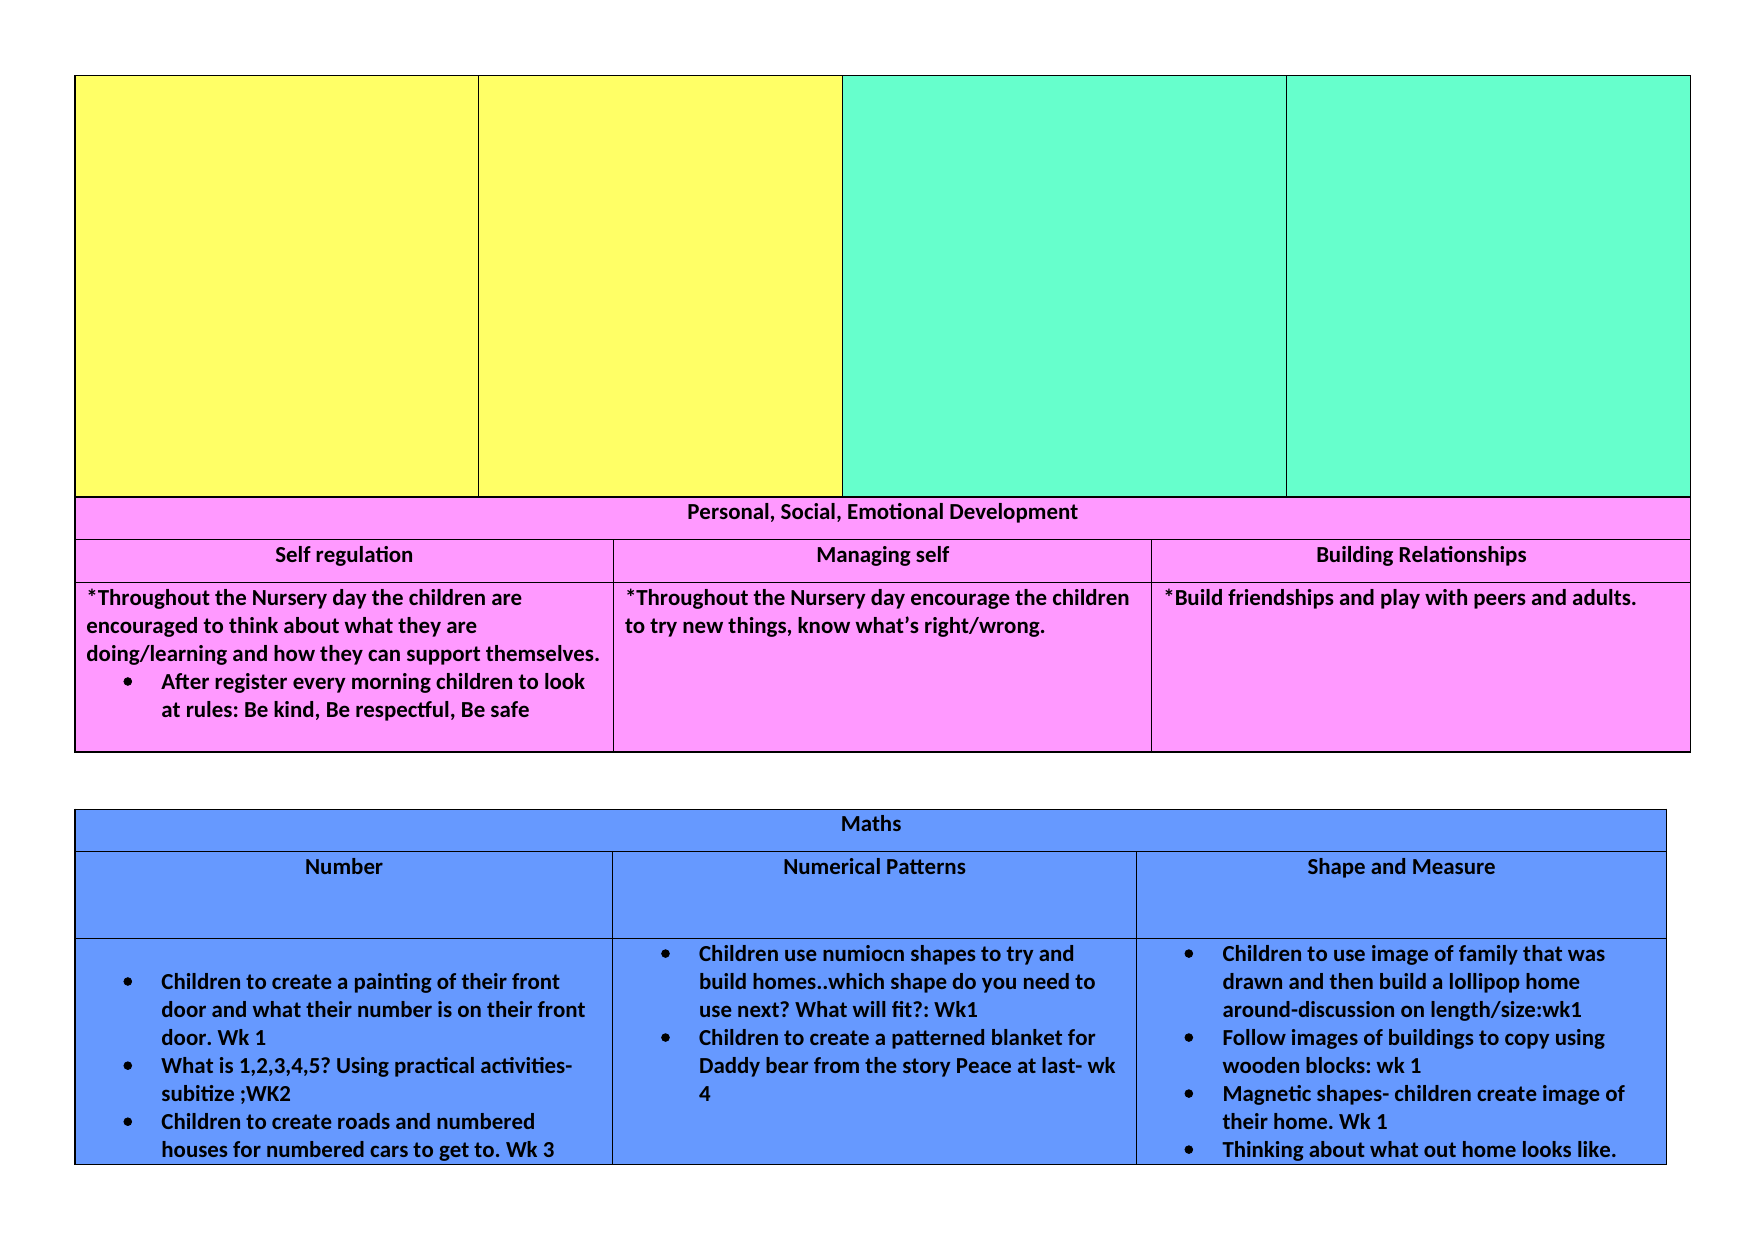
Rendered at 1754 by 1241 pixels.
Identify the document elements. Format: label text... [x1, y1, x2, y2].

table_cell *Throughout the Nursery day the children are encouraged to think about what they are doing/learning and how they can support themselves. After register every morning children to look at rules: Be kind, Be respectful, Be safe [76, 583, 613, 751]
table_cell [1287, 76, 1690, 496]
table_cell Personal, Social, Emotional Development [76, 498, 1690, 539]
table_cell Managing self [614, 540, 1151, 582]
table_cell Numerical Patterns [613, 852, 1136, 938]
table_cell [76, 76, 478, 496]
table_cell Number [76, 852, 612, 938]
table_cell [1137, 939, 1666, 1164]
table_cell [76, 939, 612, 1164]
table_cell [613, 939, 1136, 1164]
table_cell Shape and Measure [1137, 852, 1666, 938]
table_cell Building Relationships [1152, 540, 1690, 582]
table_header Maths [76, 810, 1666, 851]
table_cell Self regulation [76, 540, 613, 582]
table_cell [843, 76, 1286, 496]
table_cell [479, 76, 842, 496]
table_cell *Build friendships and play with peers and adults. [1152, 583, 1690, 751]
table_cell *Throughout the Nursery day encourage the children to try new things, know what’s right/wrong. [614, 583, 1151, 751]
